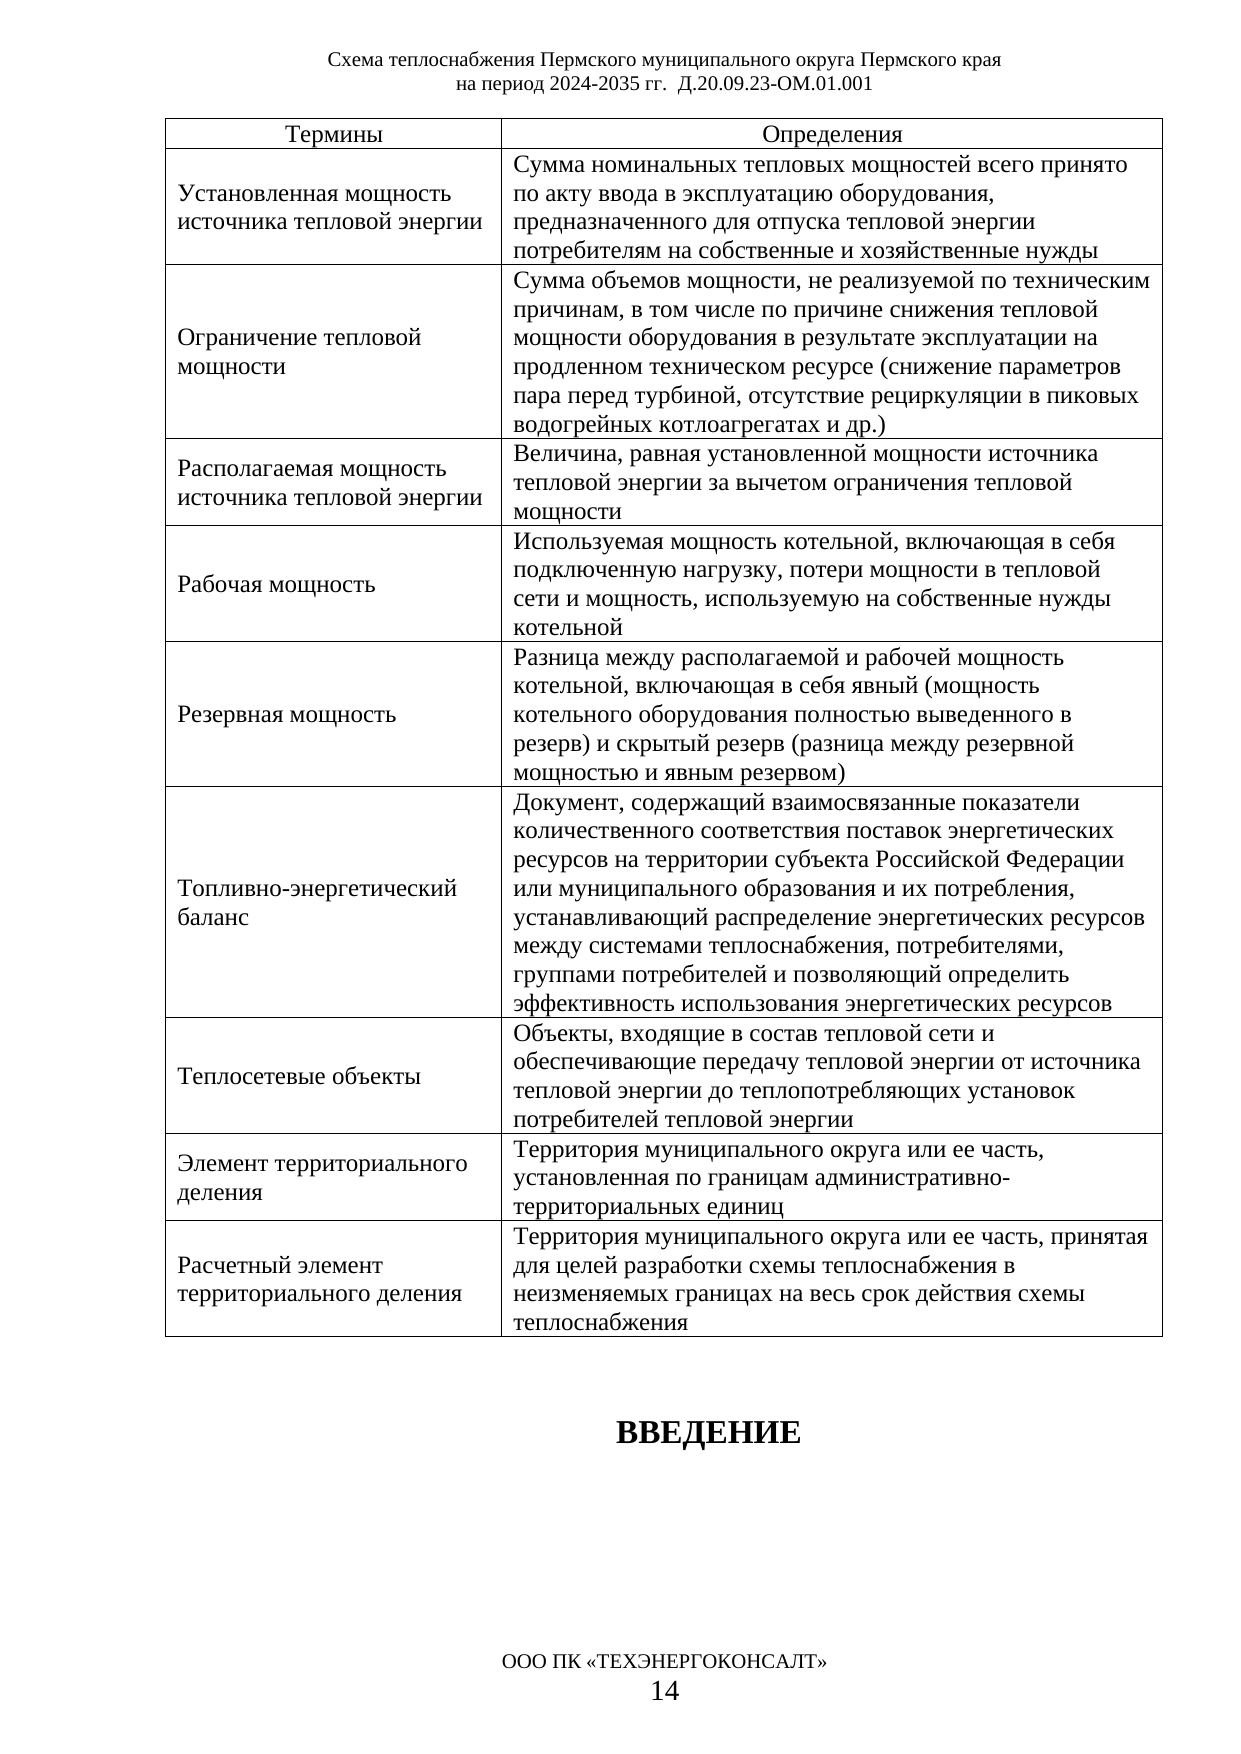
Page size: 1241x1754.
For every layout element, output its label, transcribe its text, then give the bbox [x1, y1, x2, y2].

table_cell Сумма объемов мощности, не реализуемой по техническим причинам, в том числе по причине снижения тепловой мощности оборудования в результате эксплуатации на продленном техническом ресурсе (снижение параметров пара перед турбиной, отсутствие рециркуляции в пиковых водогрейных котлоагрегатах и др.) [502, 265, 1162, 437]
table_cell Ограничение тепловой мощности [166, 265, 501, 437]
table_cell Теплосетевые объекты [166, 1018, 501, 1133]
table_cell Рабочая мощность [166, 526, 501, 641]
table_cell Территория муниципального округа или ее часть, принятая для целей разработки схемы теплоснабжения в неизменяемых границах на весь срок действия схемы теплоснабжения [502, 1221, 1162, 1336]
table_cell Сумма номинальных тепловых мощностей всего принято по акту ввода в эксплуатацию оборудования, предназначенного для отпуска тепловой энергии потребителям на собственные и хозяйственные нужды [502, 149, 1162, 264]
table_header Определения [502, 119, 1162, 148]
table_cell Разница между располагаемой и рабочей мощность котельной, включающая в себя явный (мощность котельного оборудования полностью выведенного в резерв) и скрытый резерв (разница между резервной мощностью и явным резервом) [502, 642, 1162, 786]
table_cell Располагаемая мощность источника тепловой энергии [166, 439, 501, 525]
table_cell Территория муниципального округа или ее часть, установленная по границам административно-территориальных единиц [502, 1134, 1162, 1220]
text ВВЕДЕНИЕ [177, 1412, 1152, 1451]
table_cell Величина, равная установленной мощности источника тепловой энергии за вычетом ограничения тепловой мощности [502, 439, 1162, 525]
table_cell Объекты, входящие в состав тепловой сети и обеспечивающие передачу тепловой энергии от источника тепловой энергии до теплопотребляющих установок потребителей тепловой энергии [502, 1018, 1162, 1133]
table_cell Используемая мощность котельной, включающая в себя подключенную нагрузку, потери мощности в тепловой сети и мощность, используемую на собственные нужды котельной [502, 526, 1162, 641]
table_cell Элемент территориального деления [166, 1134, 501, 1220]
table_cell Документ, содержащий взаимосвязанные показатели количественного соответствия поставок энергетических ресурсов на территории субъекта Российской Федерации или муниципального образования и их потребления, устанавливающий распределение энергетических ресурсов между системами теплоснабжения, потребителями, группами потребителей и позволяющий определить эффективность использования энергетических ресурсов [502, 787, 1162, 1017]
table_cell Резервная мощность [166, 642, 501, 786]
table_cell Установленная мощность источника тепловой энергии [166, 149, 501, 264]
table_header Термины [166, 119, 501, 148]
table_cell Топливно-энергетический баланс [166, 787, 501, 1017]
table_cell Расчетный элемент территориального деления [166, 1221, 501, 1336]
